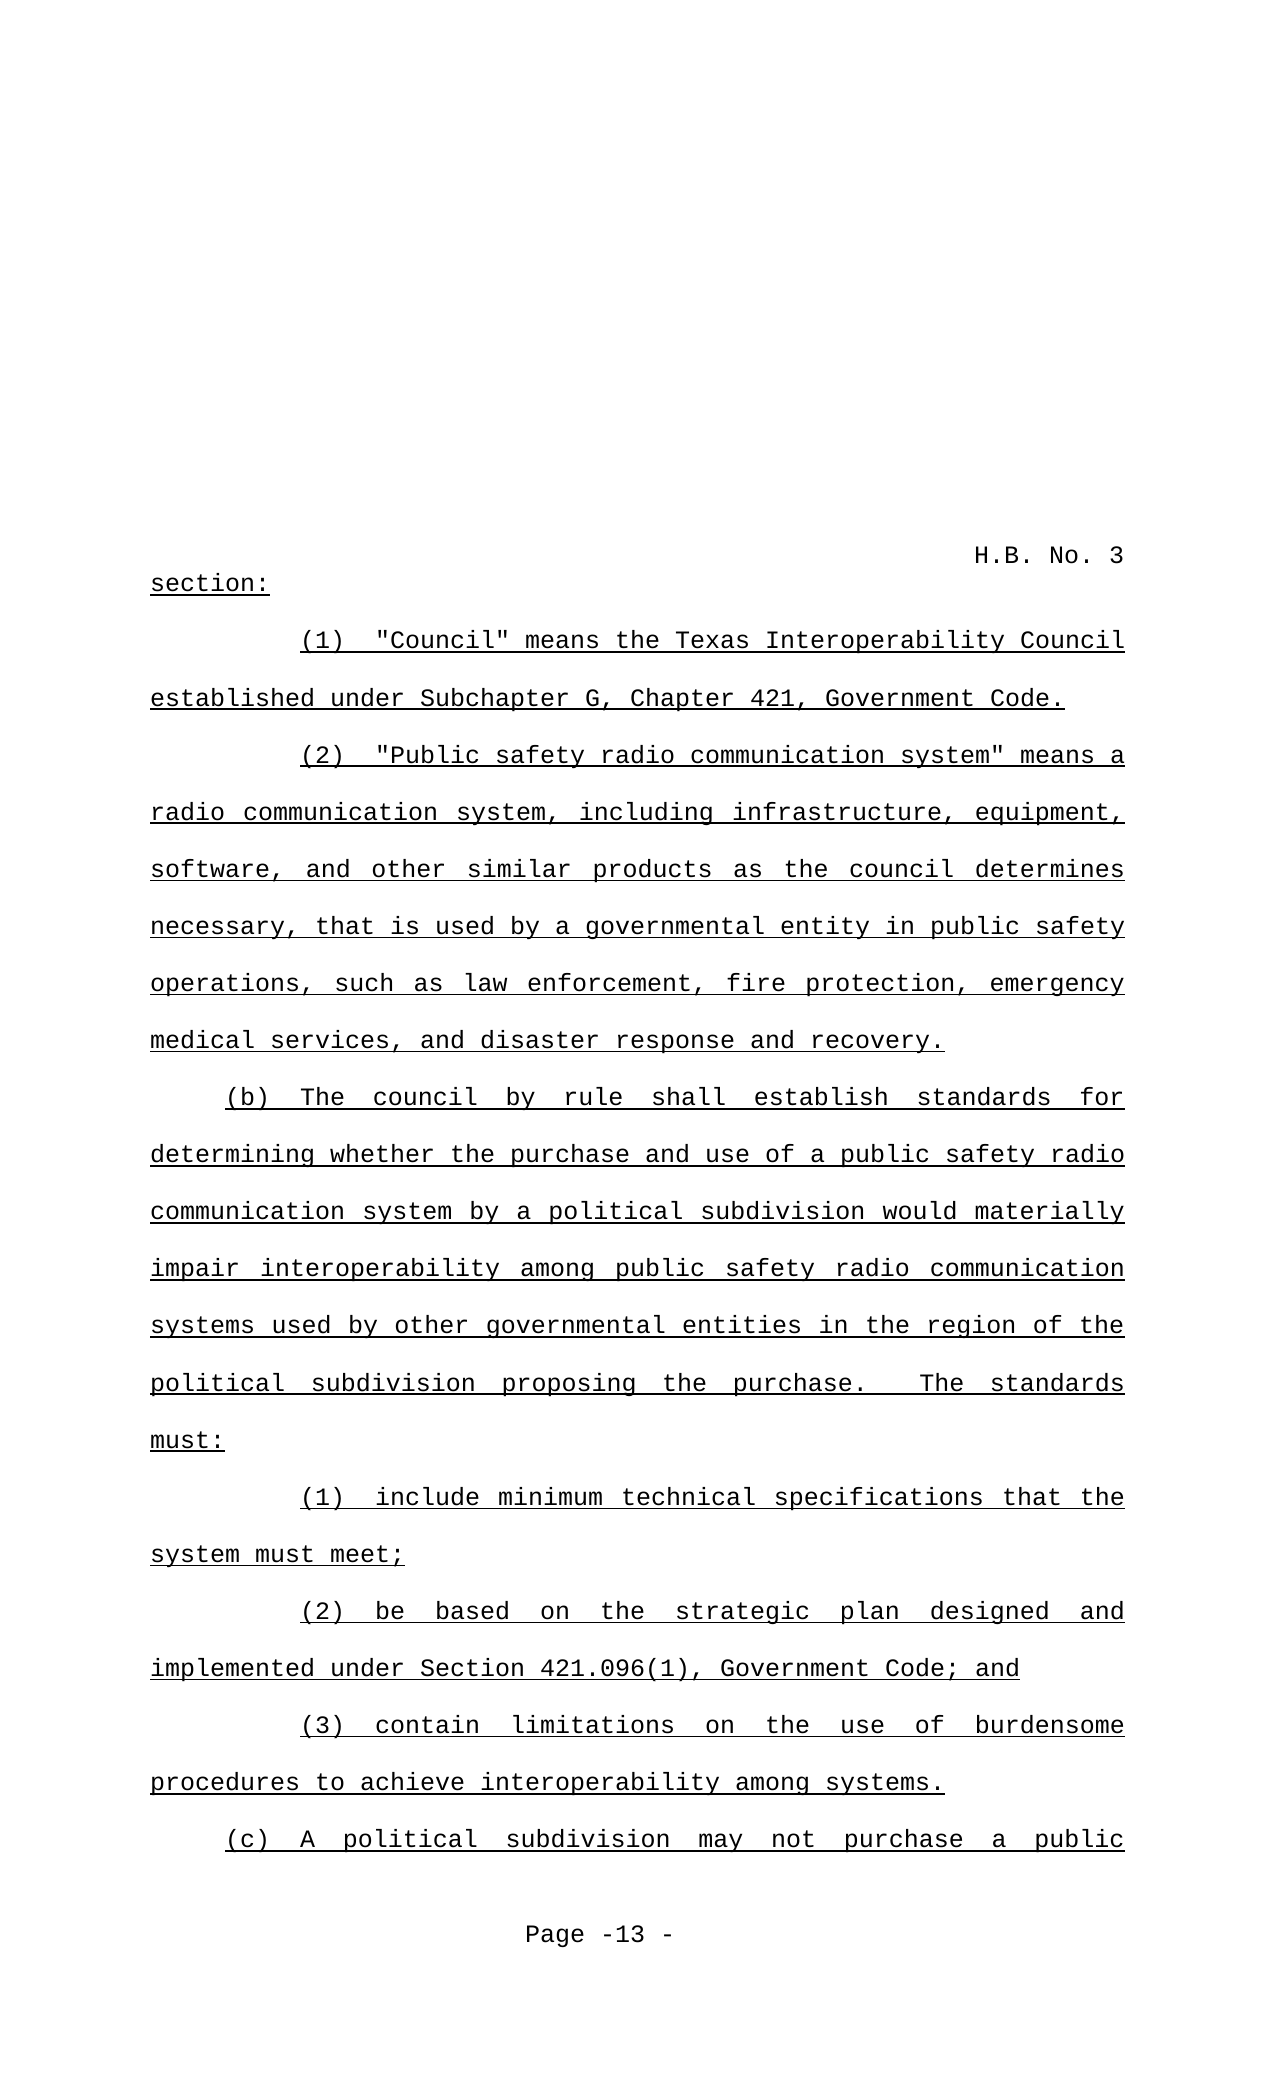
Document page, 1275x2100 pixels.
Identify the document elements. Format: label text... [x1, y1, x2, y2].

text (b) The council by rule shall establish standards for determining whether the purchase and use of a public safety radio communication system by a political subdivision would materially impair interoperability among public safety radio communication systems used by other governmental entities in the region of the political subdivision proposing the purchase. The standards must: [150, 1395, 1125, 1456]
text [150, 1827, 1125, 1855]
text (2) "Public safety radio communication system" means a radio communication system, including infrastructure, equipment, software, and other similar products as the council determines necessary, that is used by a governmental entity in public safety operations, such as law enforcement, fire protection, emergency medical services, and disaster response and recovery. [150, 995, 1125, 1056]
text (1) "Council" means the Texas Interoperability Council established under Subchapter G, Chapter 421, Government Code. [150, 628, 1125, 713]
text (b) The council by rule shall establish standards for determining whether the purchase and use of a public safety radio communication system by a political subdivision would materially impair interoperability among public safety radio communication systems used by other governmental entities in the region of the political subdivision proposing the purchase. The standards must: [150, 1281, 1125, 1336]
text (1) include minimum technical specifications that the system must meet; [150, 1484, 1125, 1570]
text (3) contain limitations on the use of burdensome procedures to achieve interoperability among systems. [150, 1712, 1125, 1798]
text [150, 571, 1125, 599]
text (2) "Public safety radio communication system" means a radio communication system, including infrastructure, equipment, software, and other similar products as the council determines necessary, that is used by a governmental entity in public safety operations, such as law enforcement, fire protection, emergency medical services, and disaster response and recovery. [150, 938, 1125, 994]
text (b) The council by rule shall establish standards for determining whether the purchase and use of a public safety radio communication system by a political subdivision would materially impair interoperability among public safety radio communication systems used by other governmental entities in the region of the political subdivision proposing the purchase. The standards must: [150, 1224, 1125, 1279]
text (b) The council by rule shall establish standards for determining whether the purchase and use of a public safety radio communication system by a political subdivision would materially impair interoperability among public safety radio communication systems used by other governmental entities in the region of the political subdivision proposing the purchase. The standards must: [150, 1084, 1125, 1165]
text (b) The council by rule shall establish standards for determining whether the purchase and use of a public safety radio communication system by a political subdivision would materially impair interoperability among public safety radio communication systems used by other governmental entities in the region of the political subdivision proposing the purchase. The standards must: [150, 1167, 1125, 1222]
text (b) The council by rule shall establish standards for determining whether the purchase and use of a public safety radio communication system by a political subdivision would materially impair interoperability among public safety radio communication systems used by other governmental entities in the region of the political subdivision proposing the purchase. The standards must: [150, 1338, 1125, 1393]
text (2) "Public safety radio communication system" means a radio communication system, including infrastructure, equipment, software, and other similar products as the council determines necessary, that is used by a governmental entity in public safety operations, such as law enforcement, fire protection, emergency medical services, and disaster response and recovery. [150, 881, 1125, 937]
text (2) "Public safety radio communication system" means a radio communication system, including infrastructure, equipment, software, and other similar products as the council determines necessary, that is used by a governmental entity in public safety operations, such as law enforcement, fire protection, emergency medical services, and disaster response and recovery. [150, 824, 1125, 880]
text (2) "Public safety radio communication system" means a radio communication system, including infrastructure, equipment, software, and other similar products as the council determines necessary, that is used by a governmental entity in public safety operations, such as law enforcement, fire protection, emergency medical services, and disaster response and recovery. [150, 742, 1125, 822]
text (2) be based on the strategic plan designed and implemented under Section 421.096(1), Government Code; and [150, 1598, 1125, 1684]
